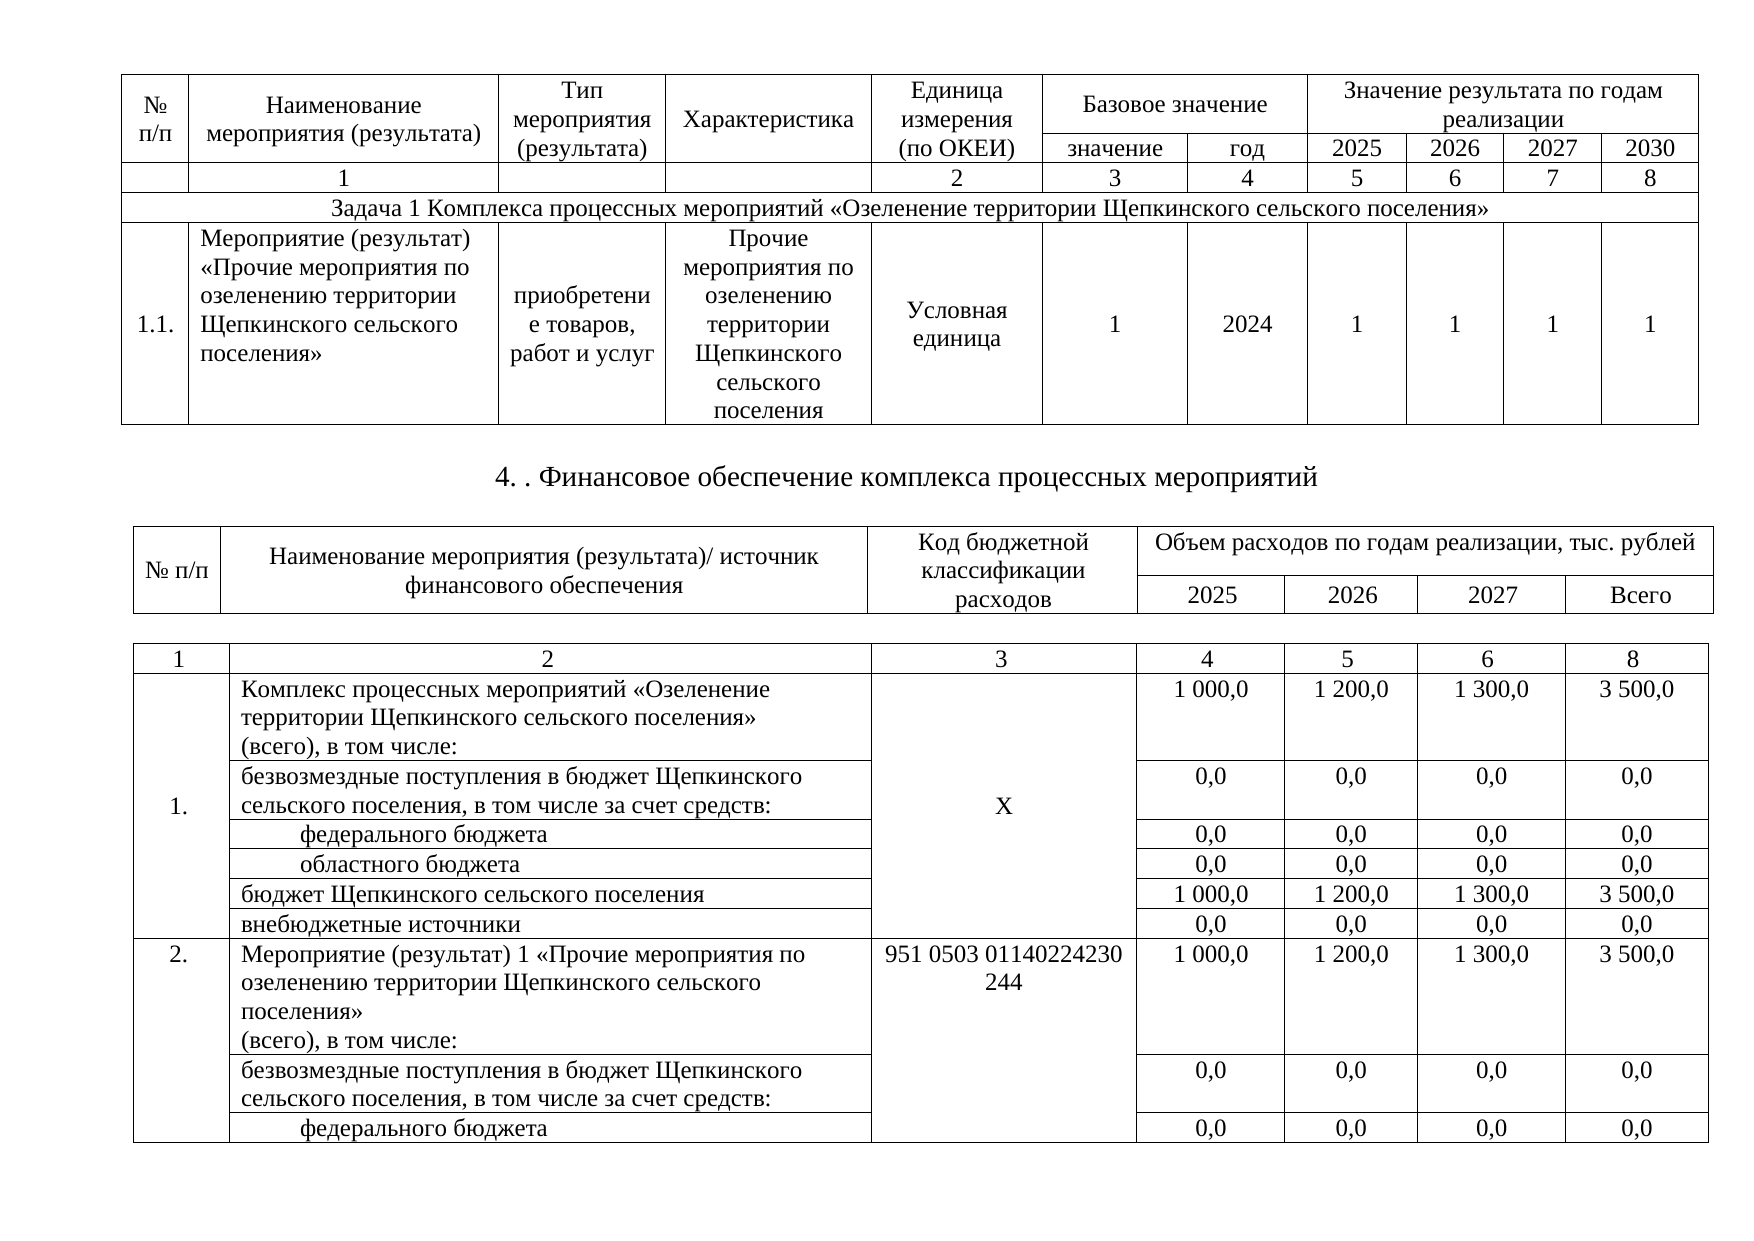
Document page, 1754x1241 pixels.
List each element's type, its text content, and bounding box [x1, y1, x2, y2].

table_header 1 [134, 644, 229, 673]
table_cell 3 500,0 [1566, 674, 1708, 760]
table_cell 0,0 [1137, 1055, 1284, 1112]
table_cell 3 500,0 [1566, 879, 1708, 908]
table_cell 1.1. [122, 223, 188, 424]
table_cell значение [1043, 134, 1187, 162]
table_cell Х [872, 674, 1136, 938]
table_cell 0,0 [1285, 909, 1417, 938]
table_cell 0,0 [1137, 849, 1284, 878]
table_header 2 [230, 644, 871, 673]
table_cell 1 200,0 [1285, 879, 1417, 908]
table_cell 2026 [1407, 134, 1503, 162]
table_cell 2027 [1504, 134, 1601, 162]
table_cell приобретение товаров, работ и услуг [499, 223, 665, 424]
table_header Характеристика [666, 75, 871, 162]
table_cell 0,0 [1285, 1055, 1417, 1112]
table_cell 0,0 [1285, 761, 1417, 818]
table_cell 0,0 [1566, 1113, 1708, 1142]
table_cell 1 300,0 [1418, 939, 1565, 1054]
table_cell Всего [1566, 576, 1713, 613]
table_cell 0,0 [1566, 849, 1708, 878]
table_header Наименование мероприятия (результата) [189, 75, 498, 162]
table_cell 2. [134, 939, 229, 1142]
table_cell 2026 [1285, 576, 1417, 613]
table_cell 2027 [1418, 576, 1565, 613]
table_header 6 [1418, 644, 1565, 673]
table_cell 0,0 [1137, 909, 1284, 938]
table_cell 0,0 [1566, 761, 1708, 818]
table_cell Условная единица [872, 223, 1042, 424]
table_header 3 [872, 644, 1136, 673]
table_header 5 [1285, 644, 1417, 673]
table_cell 1 [189, 163, 498, 192]
table_cell 1 200,0 [1285, 939, 1417, 1054]
table_header Базовое значение [1043, 75, 1307, 132]
table_cell 1 [1043, 223, 1187, 424]
table_cell 3 [1043, 163, 1187, 192]
table_header 8 [1566, 644, 1708, 673]
table_cell 1 [1407, 223, 1503, 424]
table_cell 7 [1504, 163, 1601, 192]
table_cell [666, 163, 871, 192]
table_cell 0,0 [1418, 909, 1565, 938]
table_cell Прочие мероприятия по озеленению территории Щепкинского сельского поселения [666, 223, 871, 424]
table_header Код бюджетной классификации расходов [868, 527, 1137, 613]
table_cell 0,0 [1137, 1113, 1284, 1142]
table_cell 0,0 [1418, 761, 1565, 818]
table_cell 1 [1602, 223, 1698, 424]
table_cell 2 [872, 163, 1042, 192]
table_cell 3 500,0 [1566, 939, 1708, 1054]
table_header Наименование мероприятия (результата)/ источник финансового обеспечения [221, 527, 867, 613]
table_cell 0,0 [1418, 849, 1565, 878]
table_header № п/п [134, 527, 220, 613]
table_cell 0,0 [1285, 1113, 1417, 1142]
table_header Единица измерения (по ОКЕИ) [872, 75, 1042, 162]
table_cell Комплекс процессных мероприятий «Озеленение территории Щепкинского сельского поселения» (всего), в том числе: [230, 674, 871, 760]
table_cell безвозмездные поступления в бюджет Щепкинского сельского поселения, в том числе за счет средств: [230, 1055, 871, 1112]
table_cell [122, 163, 188, 192]
table_header № п/п [122, 75, 188, 162]
table_cell 5 [1308, 163, 1406, 192]
table_cell 1 000,0 [1137, 674, 1284, 760]
table_cell [499, 163, 665, 192]
table_cell Задача 1 Комплекса процессных мероприятий «Озеленение территории Щепкинского сельского поселения» [122, 193, 1698, 222]
text 4. . Финансовое обеспечение комплекса процессных мероприятий [133, 459, 1680, 492]
table_cell 0,0 [1285, 820, 1417, 848]
table_cell Мероприятие (результат) 1 «Прочие мероприятия по озеленению территории Щепкинского сельского поселения» (всего), в том числе: [230, 939, 871, 1054]
table_header Значение результата по годам реализации [1308, 75, 1698, 132]
table_cell 0,0 [1137, 761, 1284, 818]
table_cell федерального бюджета [230, 1113, 871, 1142]
table_cell внебюджетные источники [230, 909, 871, 938]
table_cell 0,0 [1418, 1055, 1565, 1112]
table_cell 951 0503 01140224230 244 [872, 939, 1136, 1142]
table_cell 0,0 [1566, 909, 1708, 938]
table_cell 6 [1407, 163, 1503, 192]
table_cell бюджет Щепкинского сельского поселения [230, 879, 871, 908]
table_cell 2025 [1138, 576, 1284, 613]
table_cell 1 300,0 [1418, 879, 1565, 908]
table_header 4 [1137, 644, 1284, 673]
table_cell 1 [1504, 223, 1601, 424]
table_cell безвозмездные поступления в бюджет Щепкинского сельского поселения, в том числе за счет средств: [230, 761, 871, 818]
table_cell 0,0 [1285, 849, 1417, 878]
table_cell 0,0 [1137, 820, 1284, 848]
table_cell 1 000,0 [1137, 939, 1284, 1054]
table_cell 1 300,0 [1418, 674, 1565, 760]
table_cell 1 200,0 [1285, 674, 1417, 760]
table_cell областного бюджета [230, 849, 871, 878]
table_cell 1 000,0 [1137, 879, 1284, 908]
table_cell 8 [1602, 163, 1698, 192]
table_cell 2024 [1188, 223, 1307, 424]
table_header Объем расходов по годам реализации, тыс. рублей [1138, 527, 1713, 575]
table_cell 1 [1308, 223, 1406, 424]
table_cell 0,0 [1418, 1113, 1565, 1142]
table_cell 4 [1188, 163, 1307, 192]
table_cell 1. [134, 674, 229, 938]
table_cell 2030 [1602, 134, 1698, 162]
table_cell 0,0 [1566, 820, 1708, 848]
table_cell федерального бюджета [230, 820, 871, 848]
table_cell год [1188, 134, 1307, 162]
table_cell 0,0 [1418, 820, 1565, 848]
table_cell 0,0 [1566, 1055, 1708, 1112]
table_cell Мероприятие (результат) «Прочие мероприятия по озеленению территории Щепкинского сельского поселения» [189, 223, 498, 424]
table_cell 2025 [1308, 134, 1406, 162]
table_header Тип мероприятия (результата) [499, 75, 665, 162]
